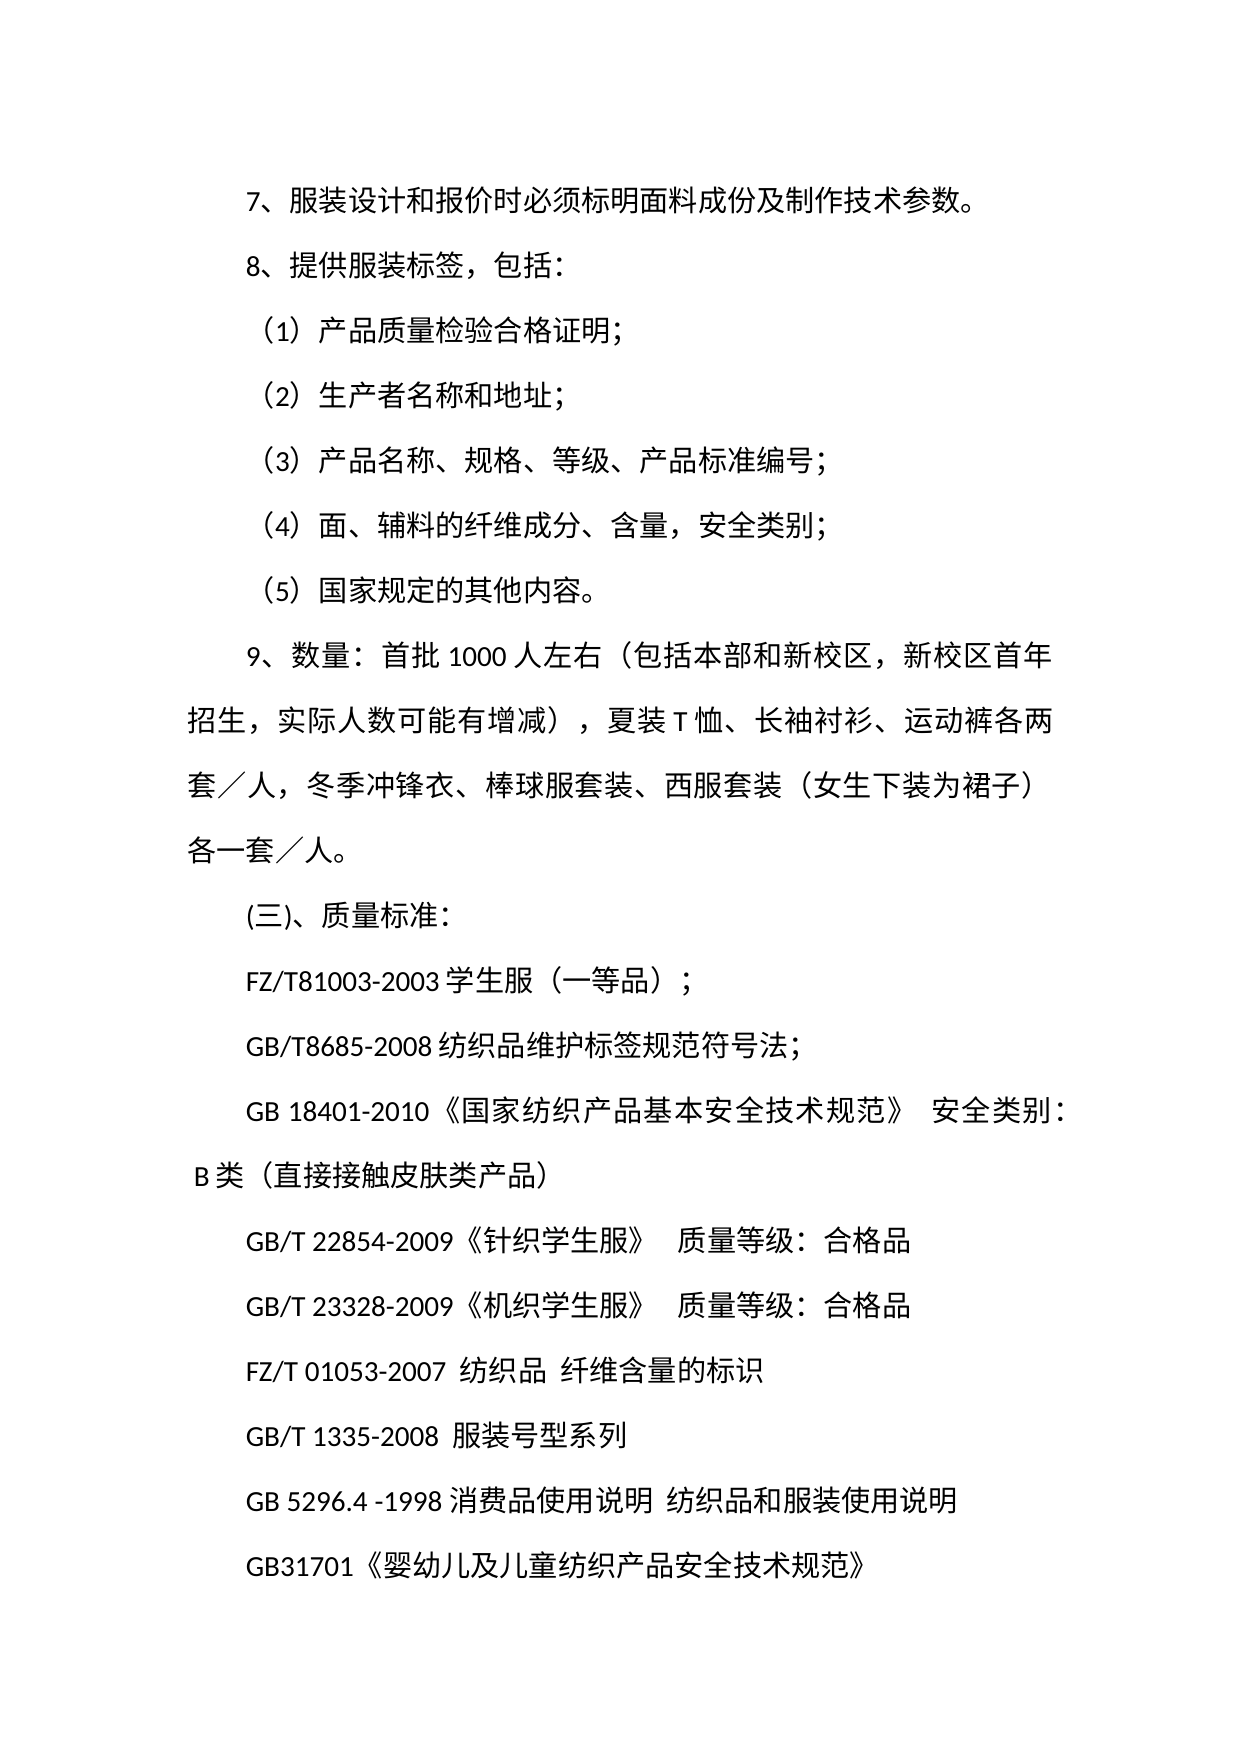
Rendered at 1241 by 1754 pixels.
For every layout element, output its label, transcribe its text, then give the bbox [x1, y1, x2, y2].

text (三)、质量标准： [187, 881, 1053, 946]
text （3）产品名称、规格、等级、产品标准编号； [187, 426, 1053, 491]
text （1）产品质量检验合格证明； [187, 296, 1053, 361]
text GB/T 1335-2008 服装号型系列 [187, 1401, 1053, 1466]
text GB/T 22854-2009《针织学生服》 质量等级：合格品 [187, 1206, 1053, 1271]
text 9、数量：首批1000人左右（包括本部和新校区，新校区首年招生，实际人数可能有增减），夏装T恤、长袖衬衫、运动裤各两套／人，冬季冲锋衣、棒球服套装、西服套装（女生下装为裙子）各一套／人。 [187, 621, 1053, 881]
text FZ/T81003-2003学生服（一等品）； [187, 946, 1053, 1011]
text 8、提供服装标签，包括： [187, 231, 1053, 296]
text GB/T 23328-2009《机织学生服》 质量等级：合格品 [187, 1271, 1053, 1336]
text （5）国家规定的其他内容。 [187, 556, 1053, 621]
text （2）生产者名称和地址； [187, 361, 1053, 426]
text GB 18401-2010《国家纺织产品基本安全技术规范》 安全类别： B类（直接接触皮肤类产品） [187, 1076, 1053, 1206]
text GB/T8685-2008纺织品维护标签规范符号法； [187, 1011, 1053, 1076]
text GB 5296.4 -1998 消费品使用说明 纺织品和服装使用说明 [187, 1466, 1053, 1531]
text FZ/T 01053-2007 纺织品 纤维含量的标识 [187, 1336, 1053, 1401]
text （4）面、辅料的纤维成分、含量，安全类别； [187, 491, 1053, 556]
text 7、服装设计和报价时必须标明面料成份及制作技术参数。 [187, 166, 1053, 231]
text GB31701《婴幼儿及儿童纺织产品安全技术规范》 [187, 1531, 1053, 1596]
